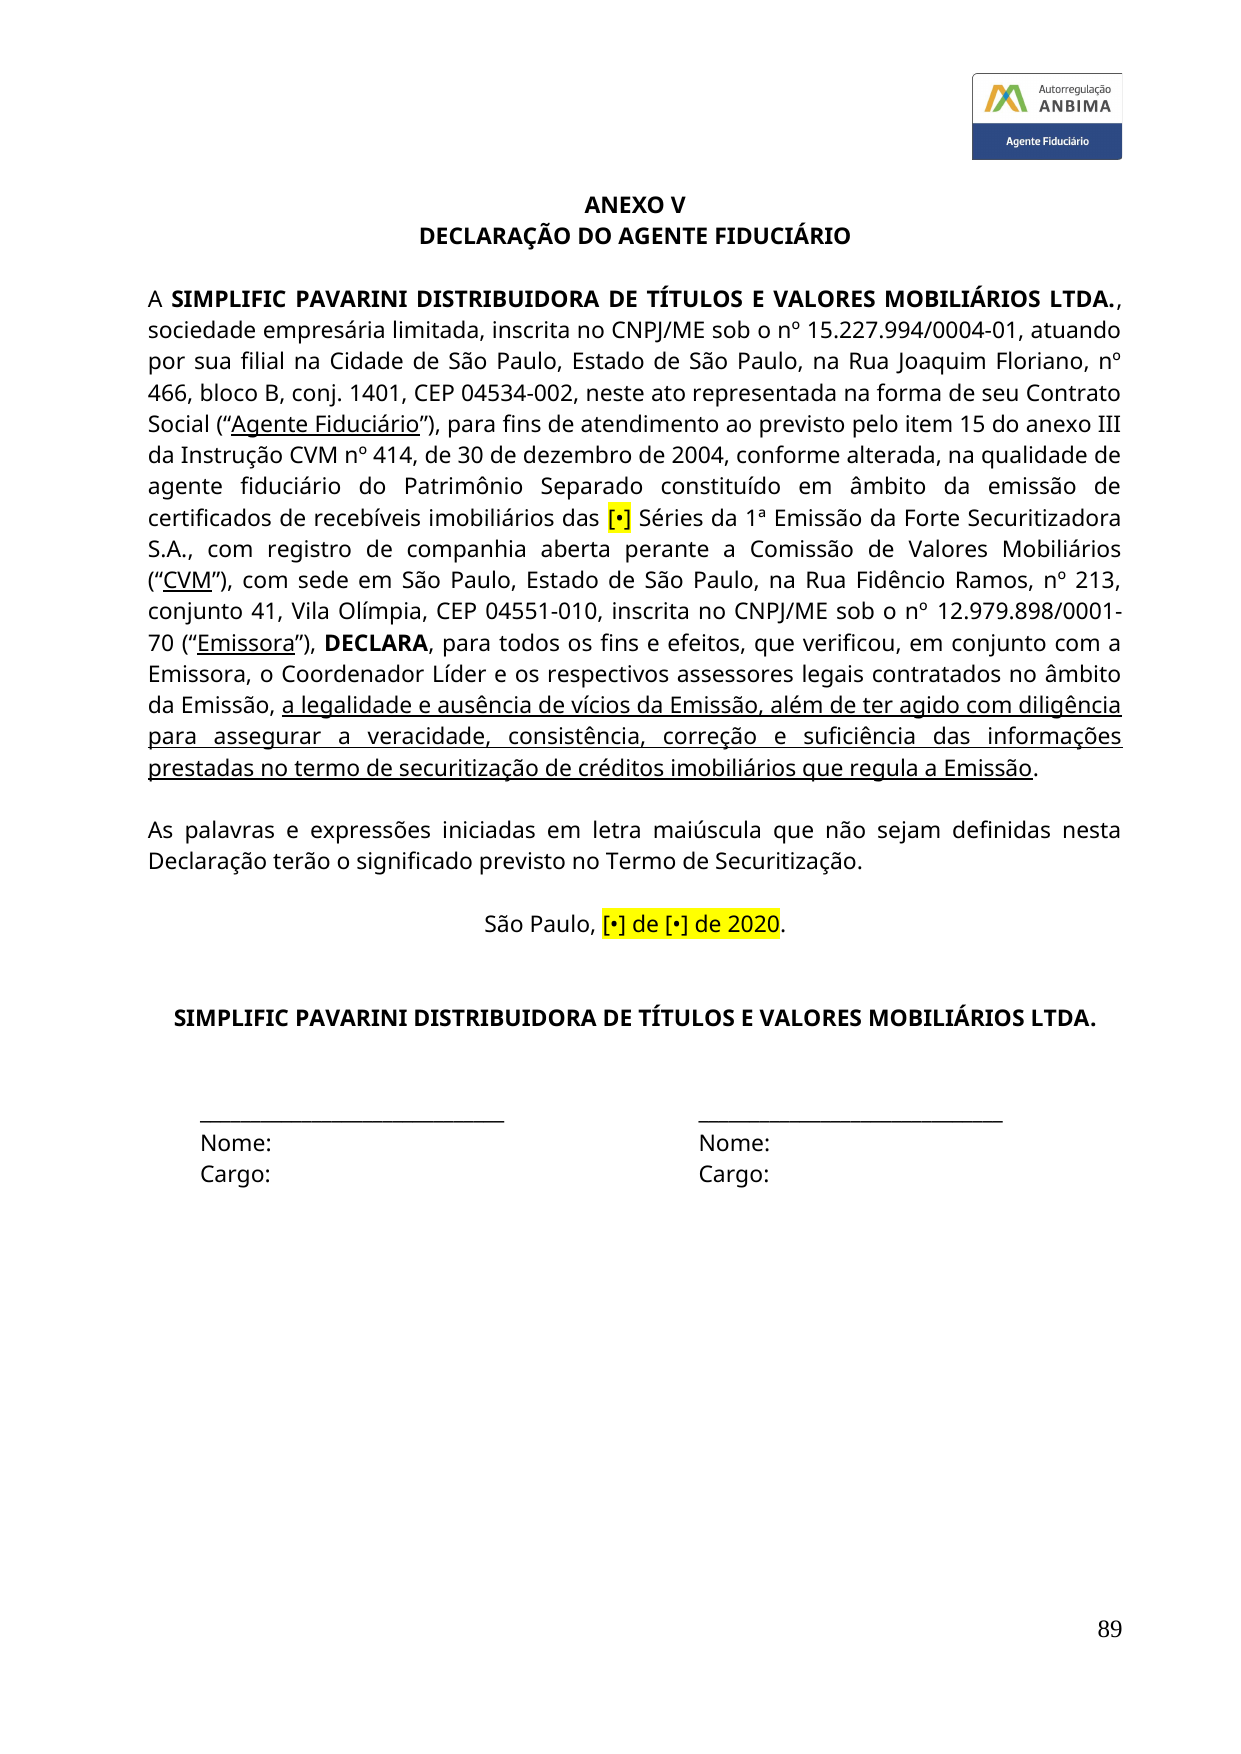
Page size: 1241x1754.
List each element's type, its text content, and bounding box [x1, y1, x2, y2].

table_cell Nome: [687, 1126, 1115, 1157]
table_header ______________________________ [189, 1095, 687, 1126]
picture [972, 73, 1123, 160]
text As palavras e expressões iniciadas em letra maiúscula que não sejam definidas nesta Declaração terão o significado previsto no Termo de Securitização. [148, 813, 1122, 876]
table_cell Cargo: [687, 1157, 1115, 1188]
table_header ______________________________ [687, 1095, 1115, 1126]
text SIMPLIFIC PAVARINI DISTRIBUIDORA DE TÍTULOS E VALORES MOBILIÁRIOS LTDA. [148, 1001, 1122, 1032]
table_cell Cargo: [189, 1157, 687, 1188]
text A SIMPLIFIC PAVARINI DISTRIBUIDORA DE TÍTULOS E VALORES MOBILIÁRIOS LTDA., sociedade empresária limitada, inscrita no CNPJ/ME sob o nº 15.227.994/0004-01, atuando por sua filial na Cidade de São Paulo, Estado de São Paulo, na Rua Joaquim Floriano, nº 466, bloco B, conj. 1401, CEP 04534-002, neste ato representada na forma de seu Contrato Social (“Agente Fiduciário”), para fins de atendimento ao previsto pelo item 15 do anexo III da Instrução CVM nº 414, de 30 de dezembro de 2004, conforme alterada, na qualidade de agente fiduciário do Patrimônio Separado constituído em âmbito da emissão de certificados de recebíveis imobiliários das [•] Séries da 1ª Emissão da Forte Securitizadora S.A., com registro de companhia aberta perante a Comissão de Valores Mobiliários (“CVM”), com sede em São Paulo, Estado de São Paulo, na Rua Fidêncio Ramos, nº 213, conjunto 41, Vila Olímpia, CEP 04551-010, inscrita no CNPJ/ME sob o nº 12.979.898/0001-70 (“Emissora”), DECLARA, para todos os fins e efeitos, que verificou, em conjunto com a Emissora, o Coordenador Líder e os respectivos assessores legais contratados no âmbito da Emissão, a legalidade e ausência de vícios da Emissão, além de ter agido com diligência para assegurar a veracidade, consistência, correção e suficiência das informações prestadas no termo de securitização de créditos imobiliários que regula a Emissão. [148, 282, 1122, 747]
text DECLARAÇÃO DO AGENTE FIDUCIÁRIO [148, 220, 1122, 251]
text São Paulo, [•] de [•] de 2020. [148, 907, 1122, 938]
subtitle ANEXO V [148, 188, 1122, 220]
table_cell Nome: [189, 1126, 687, 1157]
